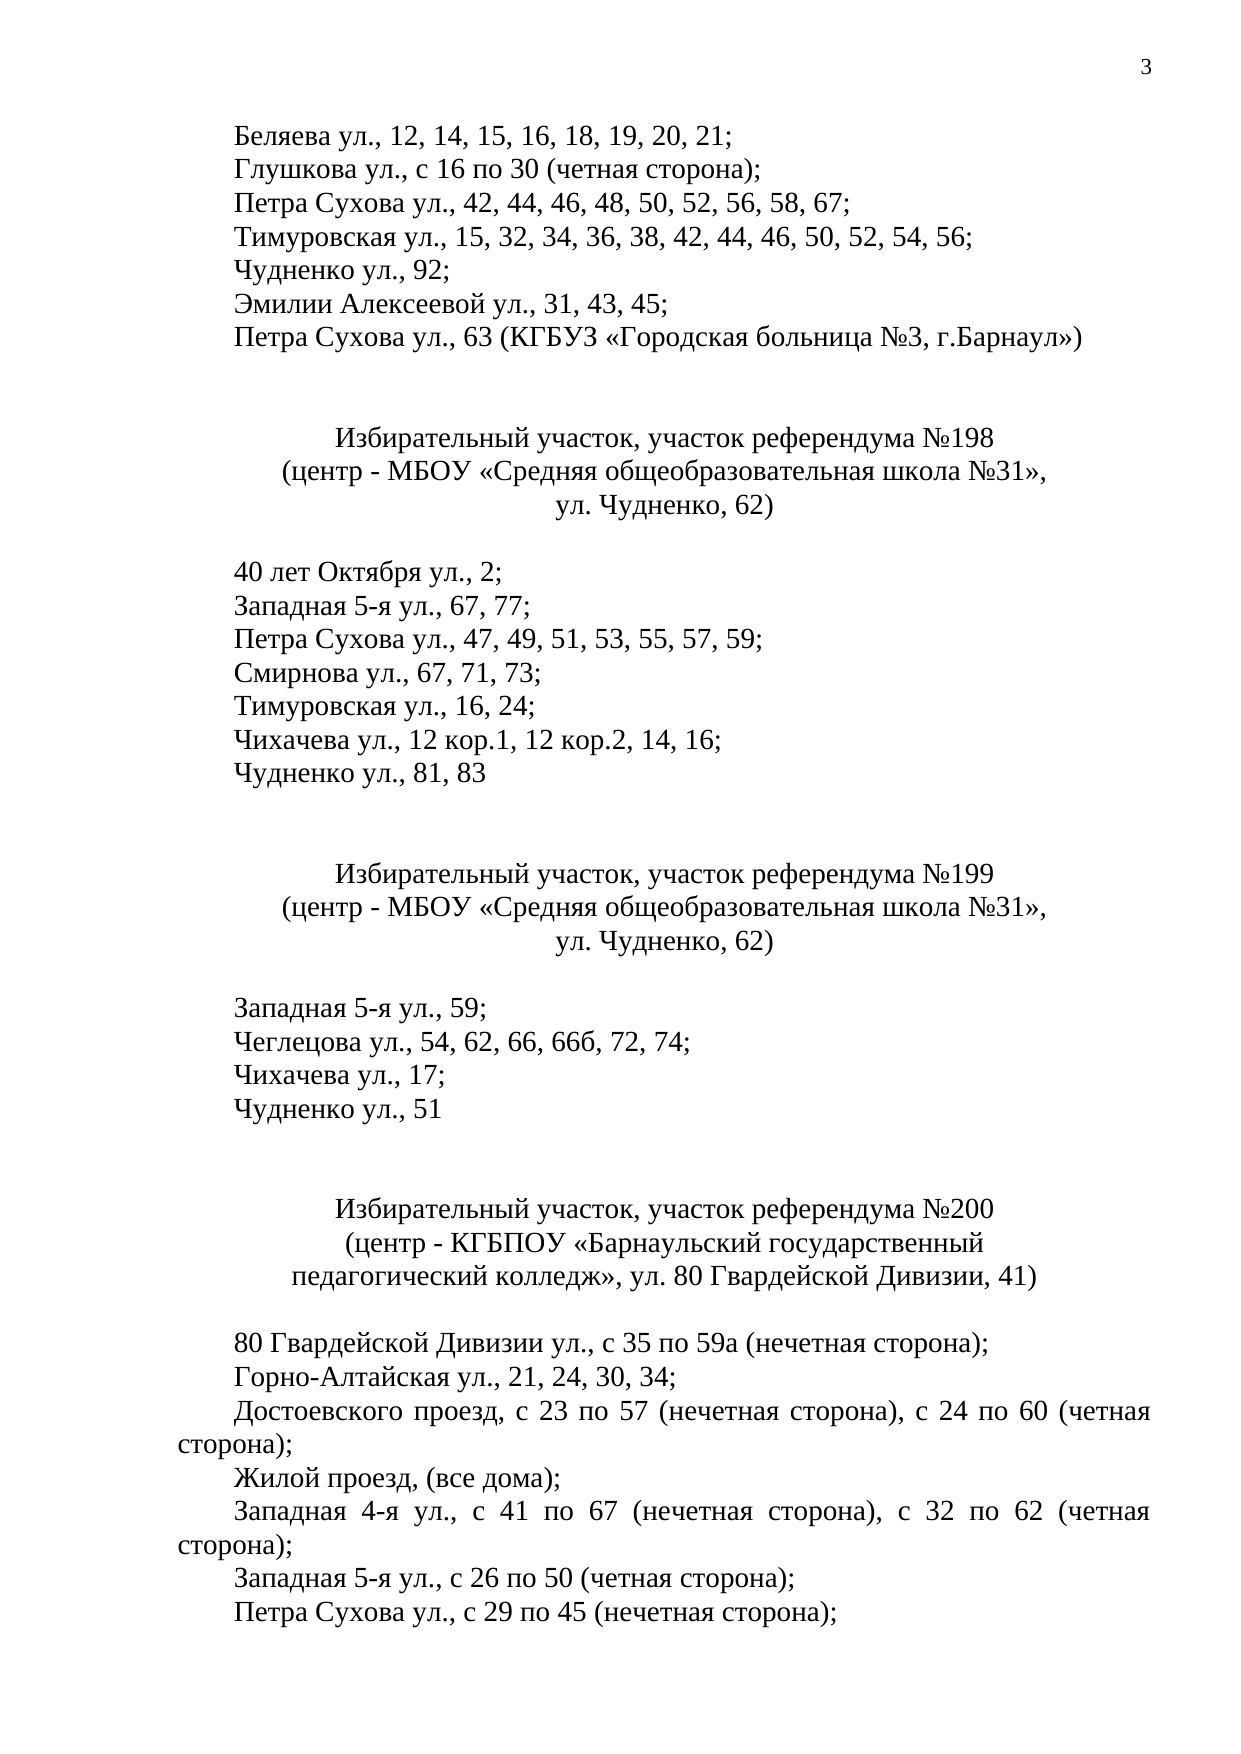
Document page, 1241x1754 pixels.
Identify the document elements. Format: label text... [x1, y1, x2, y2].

text Западная 5-я ул., 59; [177, 990, 1152, 1024]
text 80 Гвардейской Дивизии ул., с 35 по 59а (нечетная сторона); [177, 1326, 1152, 1359]
text Жилой проезд, (все дома); [177, 1460, 1152, 1493]
text Глушкова ул., с 16 по 30 (четная сторона); [177, 152, 1152, 185]
text Эмилии Алексеевой ул., 31, 43, 45; [177, 286, 1152, 319]
text Чудненко ул., 92; [177, 252, 1152, 286]
text Петра Сухова ул., 47, 49, 51, 53, 55, 57, 59; [177, 621, 1152, 655]
text Чудненко ул., 51 [177, 1091, 1152, 1124]
text Смирнова ул., 67, 71, 73; [177, 655, 1152, 688]
text (центр - МБОУ «Средняя общеобразовательная школа №31», [177, 889, 1152, 923]
text Достоевского проезд, с 23 по 57 (нечетная сторона), с 24 по 60 (четная сторона); [177, 1393, 1152, 1460]
text Петра Сухова ул., 42, 44, 46, 48, 50, 52, 56, 58, 67; [177, 185, 1152, 219]
text Западная 5-я ул., с 26 по 50 (четная сторона); [177, 1560, 1152, 1594]
text Избирательный участок, участок референдума №198 [177, 420, 1152, 453]
text (центр - КГБПОУ «Барнаульский государственный [177, 1225, 1152, 1258]
text Петра Сухова ул., 63 (КГБУЗ «Городская больница №3, г.Барнаул») [177, 319, 1152, 353]
text Западная 4-я ул., с 41 по 67 (нечетная сторона), с 32 по 62 (четная сторона); [177, 1493, 1152, 1560]
text ул. Чудненко, 62) [177, 923, 1152, 957]
text Западная 5-я ул., 67, 77; [177, 588, 1152, 621]
text Горно-Алтайская ул., 21, 24, 30, 34; [177, 1359, 1152, 1393]
text Чихачева ул., 12 кор.1, 12 кор.2, 14, 16; [177, 722, 1152, 755]
text Беляева ул., 12, 14, 15, 16, 18, 19, 20, 21; [177, 118, 1152, 152]
text 40 лет Октября ул., 2; [177, 554, 1152, 588]
text Избирательный участок, участок референдума №200 [177, 1191, 1152, 1225]
text педагогический колледж», ул. 80 Гвардейской Дивизии, 41) [177, 1258, 1152, 1292]
text (центр - МБОУ «Средняя общеобразовательная школа №31», [177, 453, 1152, 487]
text ул. Чудненко, 62) [177, 487, 1152, 521]
text Тимуровская ул., 16, 24; [177, 688, 1152, 722]
text Тимуровская ул., 15, 32, 34, 36, 38, 42, 44, 46, 50, 52, 54, 56; [177, 219, 1152, 252]
text Петра Сухова ул., с 29 по 45 (нечетная сторона); [177, 1594, 1152, 1627]
text Чудненко ул., 81, 83 [177, 755, 1152, 789]
text Избирательный участок, участок референдума №199 [177, 856, 1152, 889]
text Чихачева ул., 17; [177, 1057, 1152, 1091]
text Чеглецова ул., 54, 62, 66, 66б, 72, 74; [177, 1024, 1152, 1057]
